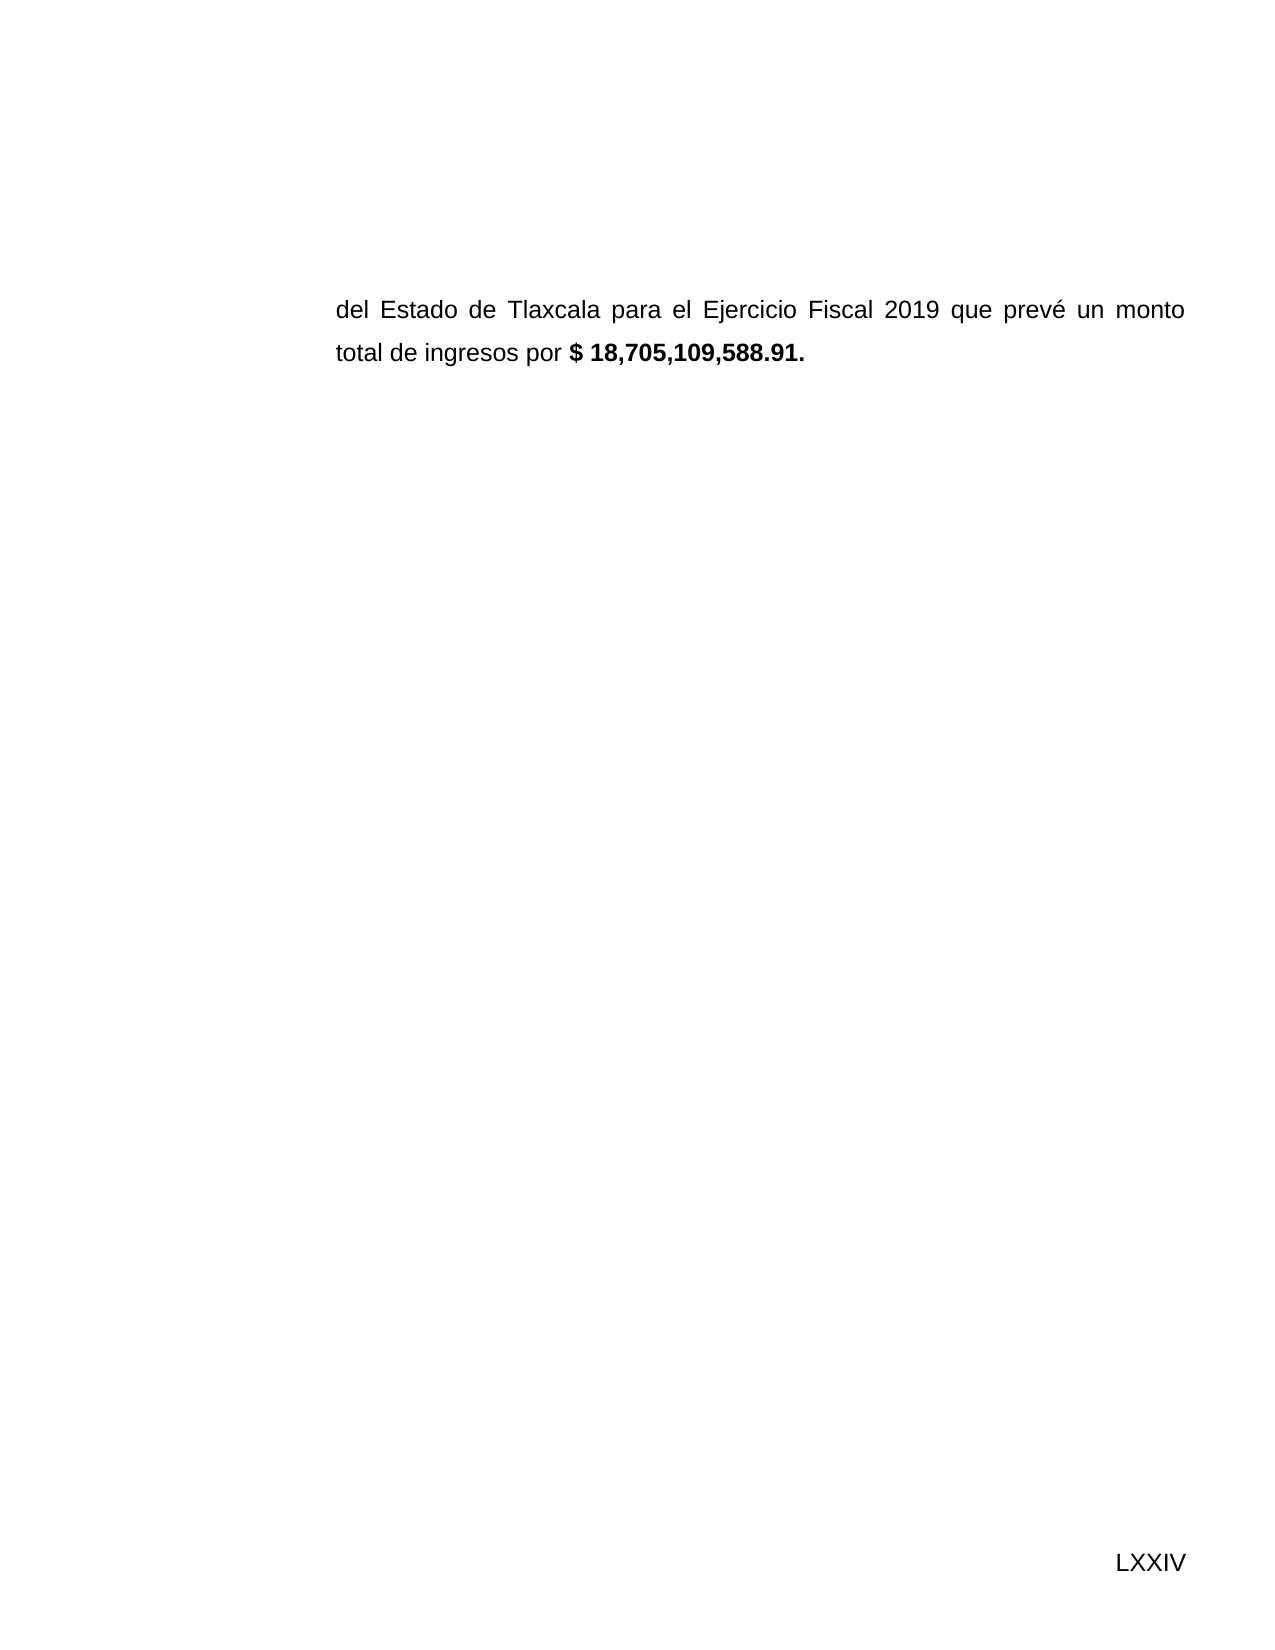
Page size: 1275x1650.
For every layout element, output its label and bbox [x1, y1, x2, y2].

text [336, 295, 1186, 367]
